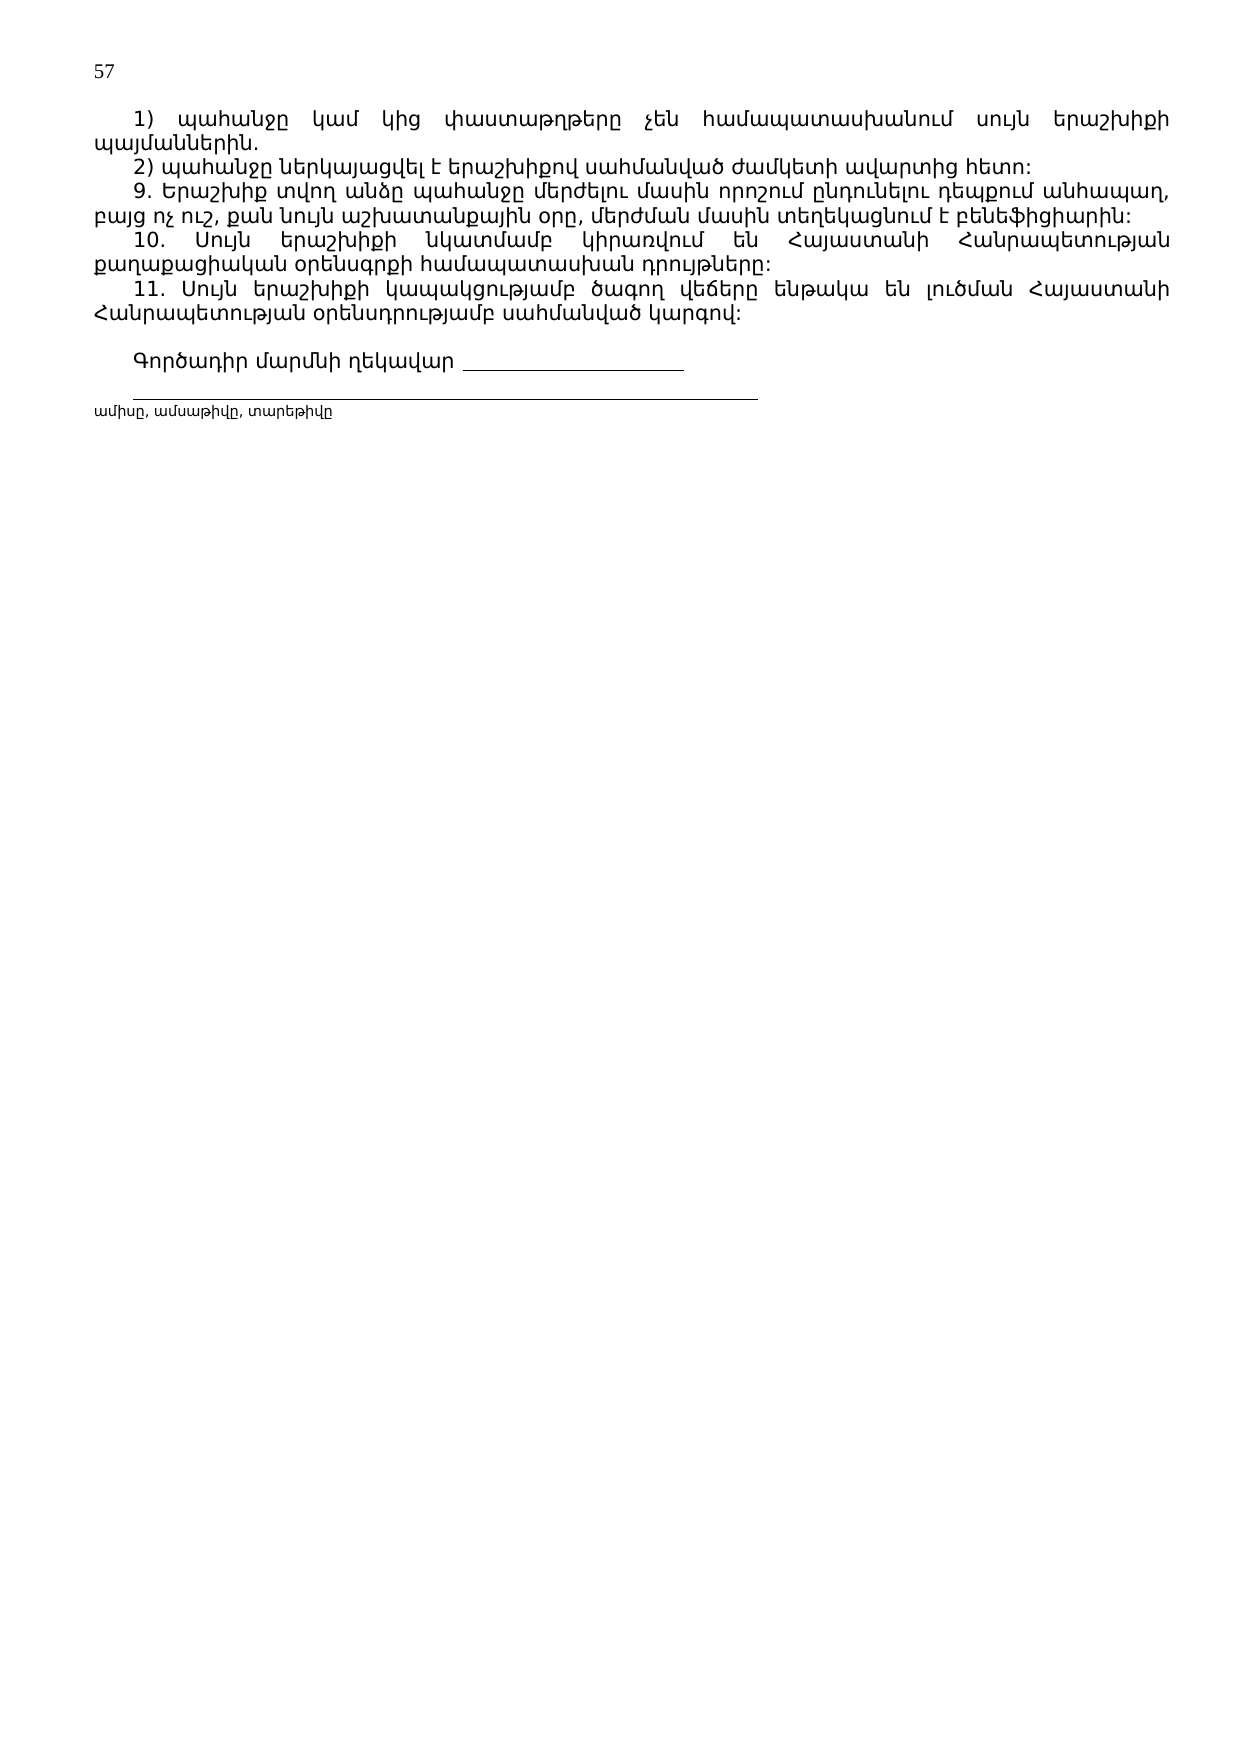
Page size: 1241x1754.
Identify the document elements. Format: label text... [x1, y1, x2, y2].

text ամիսը, ամսաթիվը, տարեթիվը [94, 402, 1171, 432]
text 2) պահանջը ներկայացվել է երաշխիքով սահմանված ժամկետի ավարտից հետո: [94, 155, 1171, 179]
text 11. Սույն երաշխիքի կապակցությամբ ծագող վեճերը ենթակա են լուծման Հայաստանի Հանրապետության օրենսդրությամբ սահմանված կարգով: [94, 277, 1171, 325]
text 9. Երաշխիք տվող անձը պահանջը մերժելու մասին որոշում ընդունելու դեպքում անհապաղ, բայց ոչ ուշ, քան նույն աշխատանքային օրը, մերժման մասին տեղեկացնում է բենեֆիցիարին: [94, 179, 1171, 228]
text 1) պահանջը կամ կից փաստաթղթերը չեն համապատասխանում սույն երաշխիքի պայմաններին. [94, 107, 1171, 155]
text Գործադիր մարմնի ղեկավար [94, 349, 1171, 374]
text 10. Սույն երաշխիքի նկատմամբ կիրառվում են Հայաստանի Հանրապետության քաղաքացիական օրենսգրքի համապատասխան դրույթները: [94, 228, 1171, 277]
